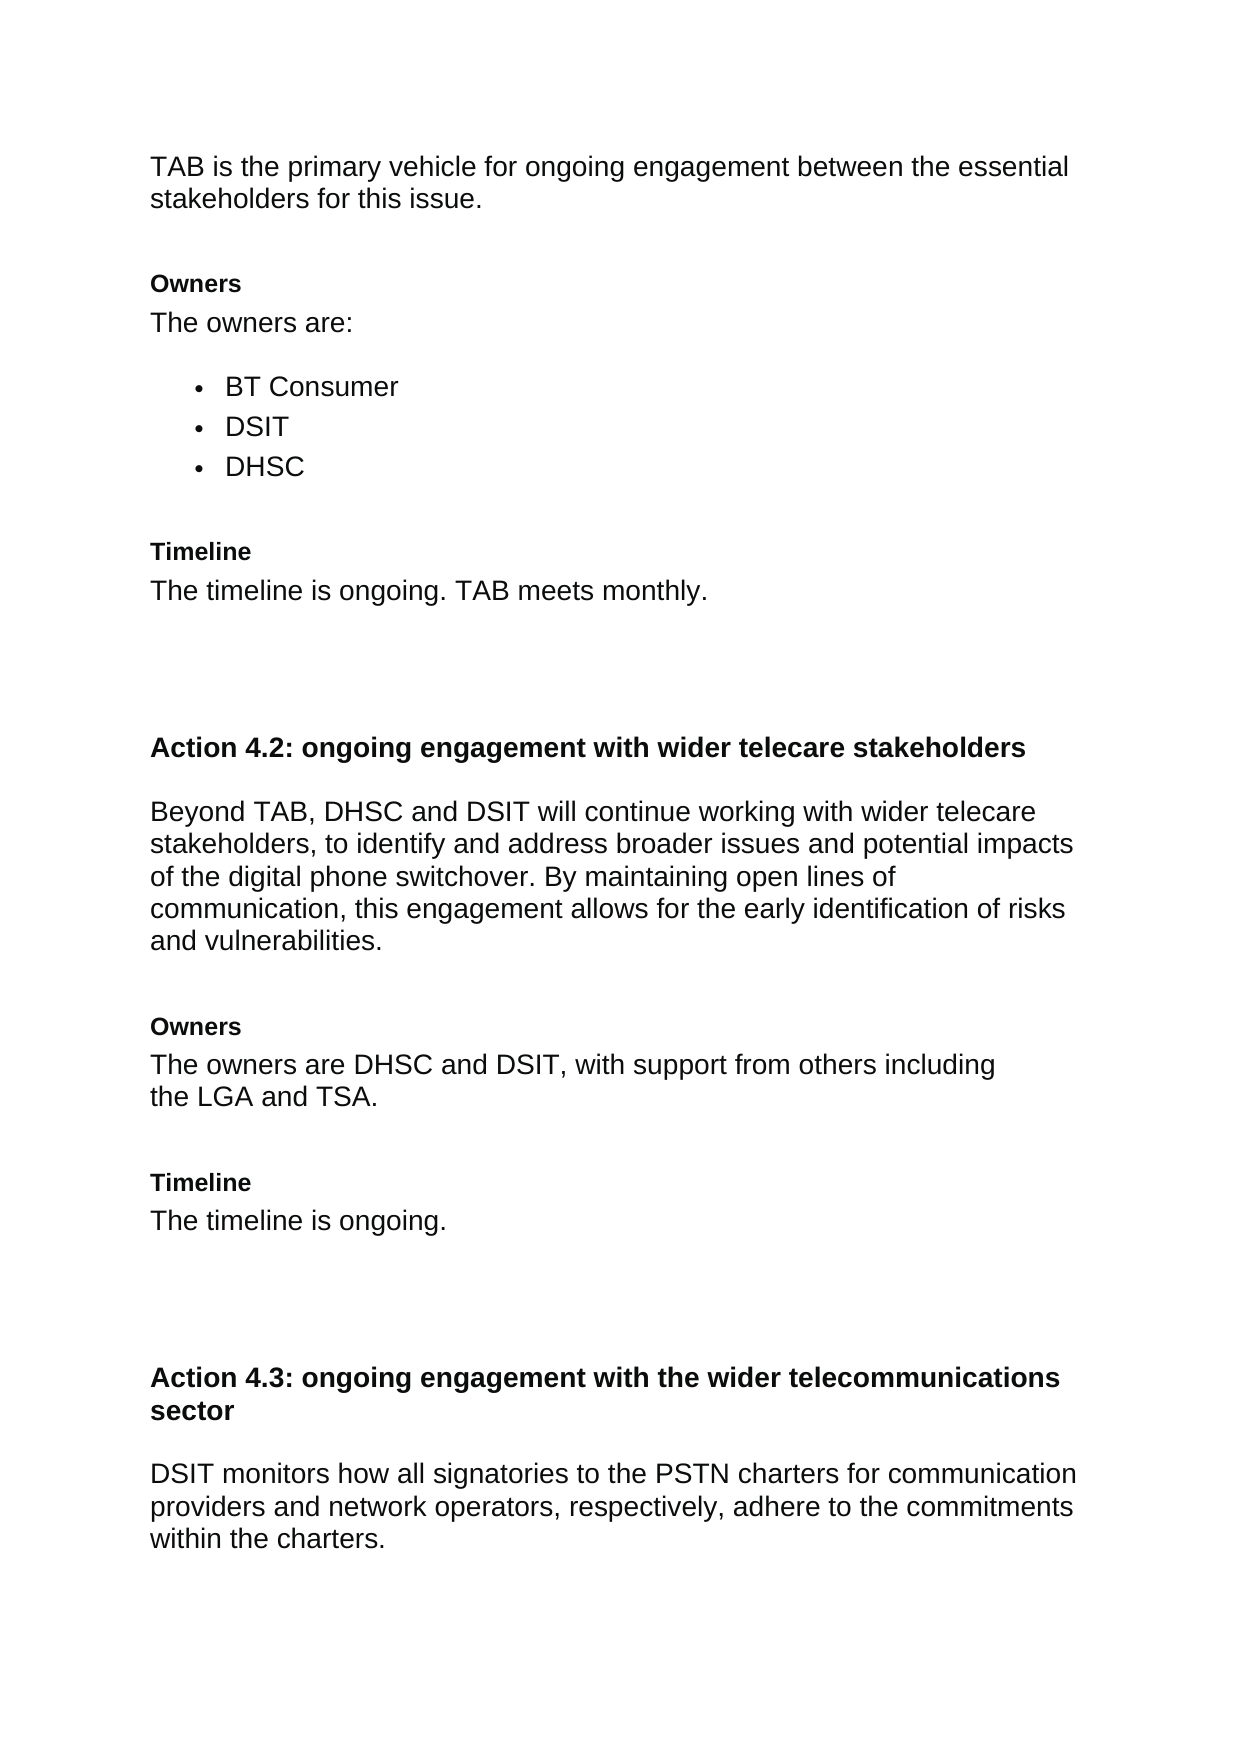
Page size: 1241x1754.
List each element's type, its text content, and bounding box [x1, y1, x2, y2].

list BT Consumer [195, 370, 1090, 402]
text Owners [150, 1011, 1090, 1040]
text Timeline [150, 537, 1090, 566]
text The timeline is ongoing. [150, 1204, 1090, 1236]
text Action 4.2: ongoing engagement with wider telecare stakeholders [150, 731, 1090, 763]
list DSIT [195, 410, 1090, 442]
text Action 4.3: ongoing engagement with the wider telecommunications sector [150, 1361, 1090, 1426]
text DSIT monitors how all signatories to the PSTN charters for communication providers and network operators, respectively, adhere to the commitments within the charters. [150, 1457, 1090, 1555]
text The owners are DHSC and DSIT, with support from others including the LGA and TSA. [150, 1048, 1090, 1113]
text The timeline is ongoing. TAB meets monthly. [150, 574, 1090, 606]
text Owners [150, 269, 1090, 298]
text TAB is the primary vehicle for ongoing engagement between the essential stakeholders for this issue. [150, 150, 1090, 215]
text Timeline [150, 1167, 1090, 1196]
text The owners are: [150, 306, 1090, 338]
text Beyond TAB, DHSC and DSIT will continue working with wider telecare stakeholders, to identify and address broader issues and potential impacts of the digital phone switchover. By maintaining open lines of communication, this engagement allows for the early identification of risks and vulnerabilities. [150, 795, 1090, 957]
list DHSC [195, 450, 1090, 482]
